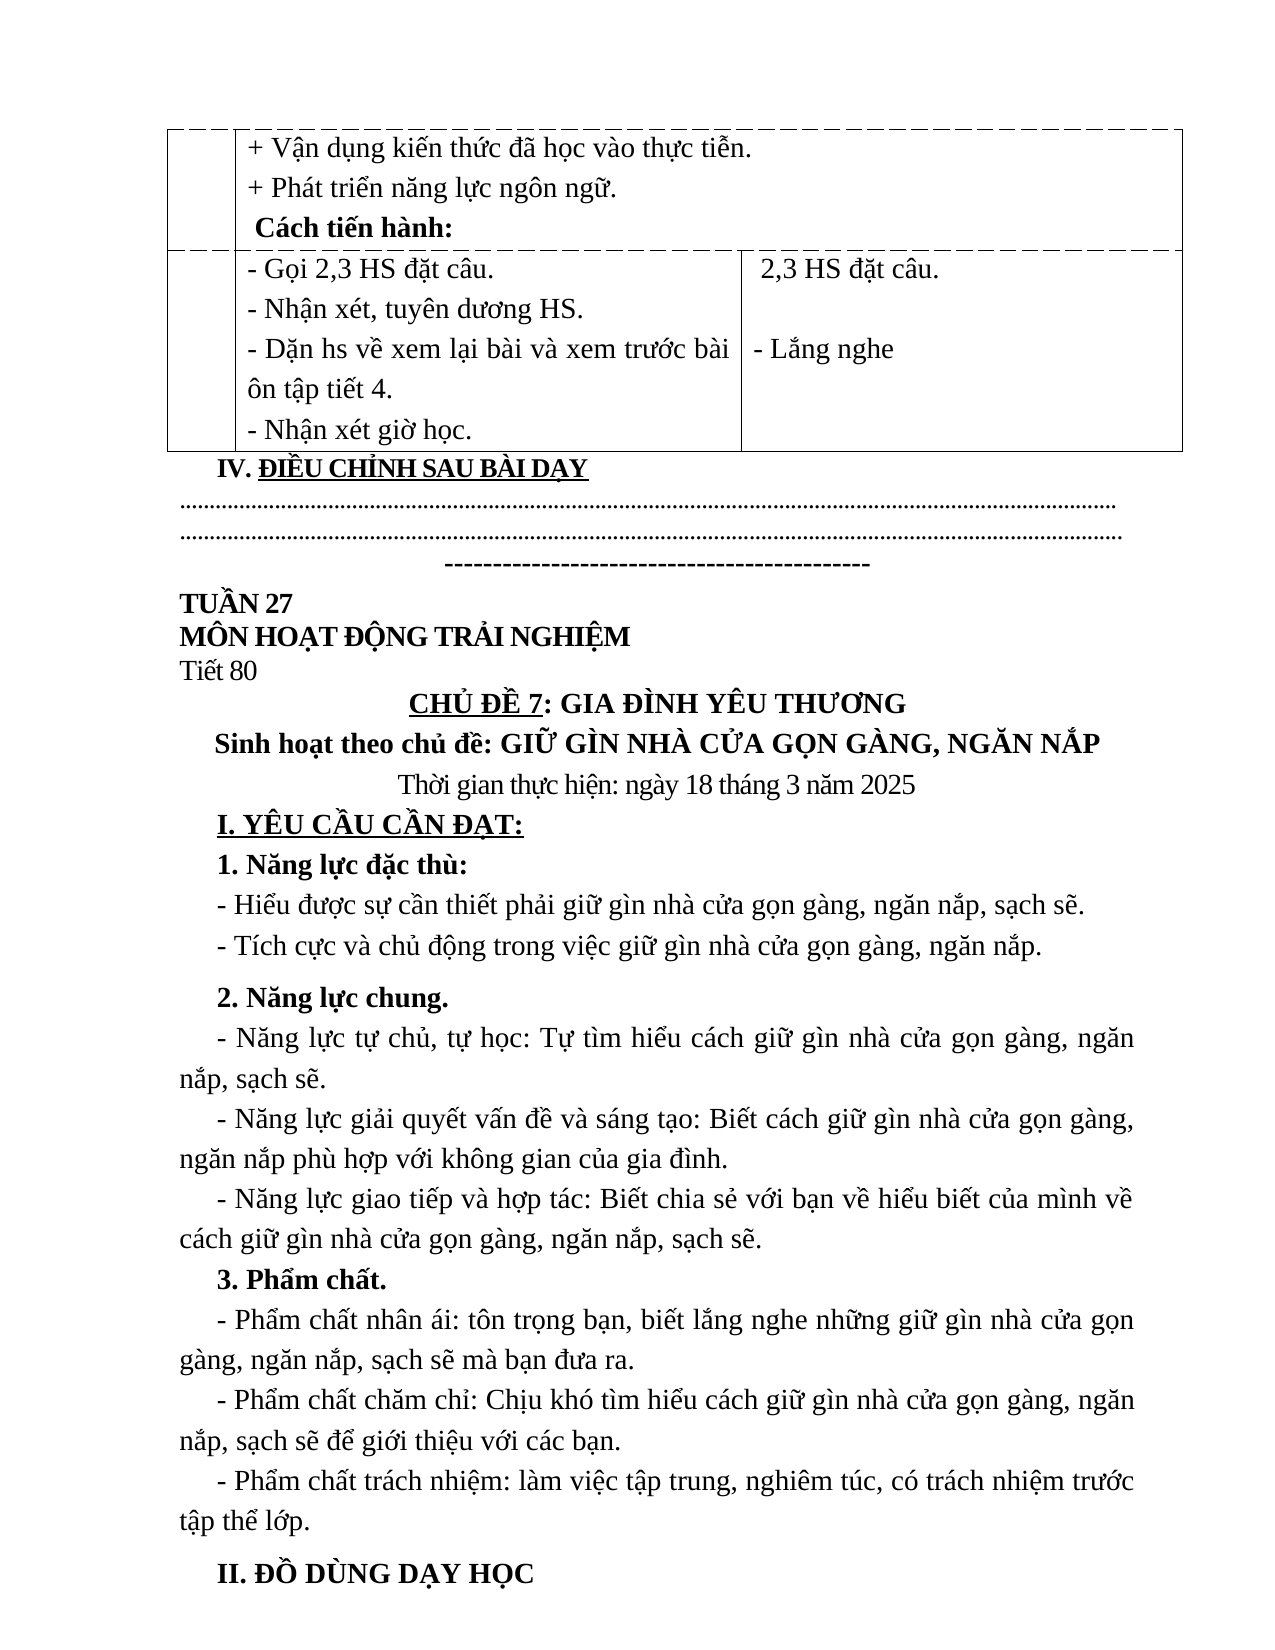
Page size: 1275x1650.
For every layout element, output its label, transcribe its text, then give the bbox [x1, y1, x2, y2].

text TUẦN 27 [179, 586, 1135, 619]
text Thời gian thực hiện: ngày 18 tháng 3 năm 2025 [179, 767, 1135, 800]
text - Năng lực giao tiếp và hợp tác: Biết chia sẻ với bạn về hiểu biết của mình về cách giữ gìn nhà cửa gọn gàng, ngăn nắp, sạch sẽ. [179, 1181, 1135, 1255]
text I. YÊU CẦU CẦN ĐẠT: [179, 807, 1135, 841]
table_cell 5p [168, 129, 235, 250]
text MÔN HOẠT ĐỘNG TRẢI NGHIỆM [179, 619, 1135, 653]
text - Phẩm chất nhân ái: tôn trọng bạn, biết lắng nghe những giữ gìn nhà cửa gọn gàng, ngăn nắp, sạch sẽ mà bạn đưa ra. [179, 1302, 1135, 1376]
text .............................................................................................................................................................. [179, 483, 1135, 514]
text CHỦ ĐỀ 7: GIA ĐÌNH YÊU THƯƠNG [179, 686, 1135, 720]
text - Tích cực và chủ động trong việc giữ gìn nhà cửa gọn gàng, ngăn nắp. [179, 928, 1135, 961]
text 3. Phẩm chất. [179, 1262, 1135, 1295]
text - Năng lực giải quyết vấn đề và sáng tạo: Biết cách giữ gìn nhà cửa gọn gàng, ngăn nắp phù hợp với không gian của gia đình. [179, 1101, 1135, 1175]
text Sinh hoạt theo chủ đề: GIỮ GÌN NHÀ CỬA GỌN GÀNG, NGĂN NẮP [179, 727, 1135, 760]
text Tiết 80 [179, 653, 1135, 686]
text - Hiểu được sự cần thiết phải giữ gìn nhà cửa gọn gàng, ngăn nắp, sạch sẽ. [179, 887, 1135, 921]
table_cell 2,3 HS đặt câu. - Lắng nghe [742, 250, 1182, 451]
text IV. ĐIỀU CHỈNH SAU BÀI DẠY [179, 452, 1135, 483]
text II. ĐỒ DÙNG DẠY HỌC [179, 1556, 1135, 1589]
text - Phẩm chất trách nhiệm: làm việc tập trung, nghiêm túc, có trách nhiệm trước tập thể lớp. [179, 1463, 1135, 1537]
text 1. Năng lực đặc thù: [179, 847, 1135, 881]
text ............................................................................................................................................................... [179, 514, 1135, 546]
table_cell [236, 129, 1182, 250]
text - Phẩm chất chăm chỉ: Chịu khó tìm hiểu cách giữ gìn nhà cửa gọn gàng, ngăn nắp, sạch sẽ để giới thiệu với các bạn. [179, 1382, 1135, 1456]
text - Năng lực tự chủ, tự học: Tự tìm hiểu cách giữ gìn nhà cửa gọn gàng, ngăn nắp, sạch sẽ. [179, 1021, 1135, 1094]
table_cell - Gọi 2,3 HS đặt câu. - Nhận xét, tuyên dương HS. - Dặn hs về xem lại bài và xem trước bài ôn tập tiết 4. - Nhận xét giờ học. [236, 250, 741, 451]
text -------------------------------------------- [179, 546, 1135, 579]
text 2. Năng lực chung. [179, 980, 1135, 1014]
table_cell [168, 250, 235, 451]
